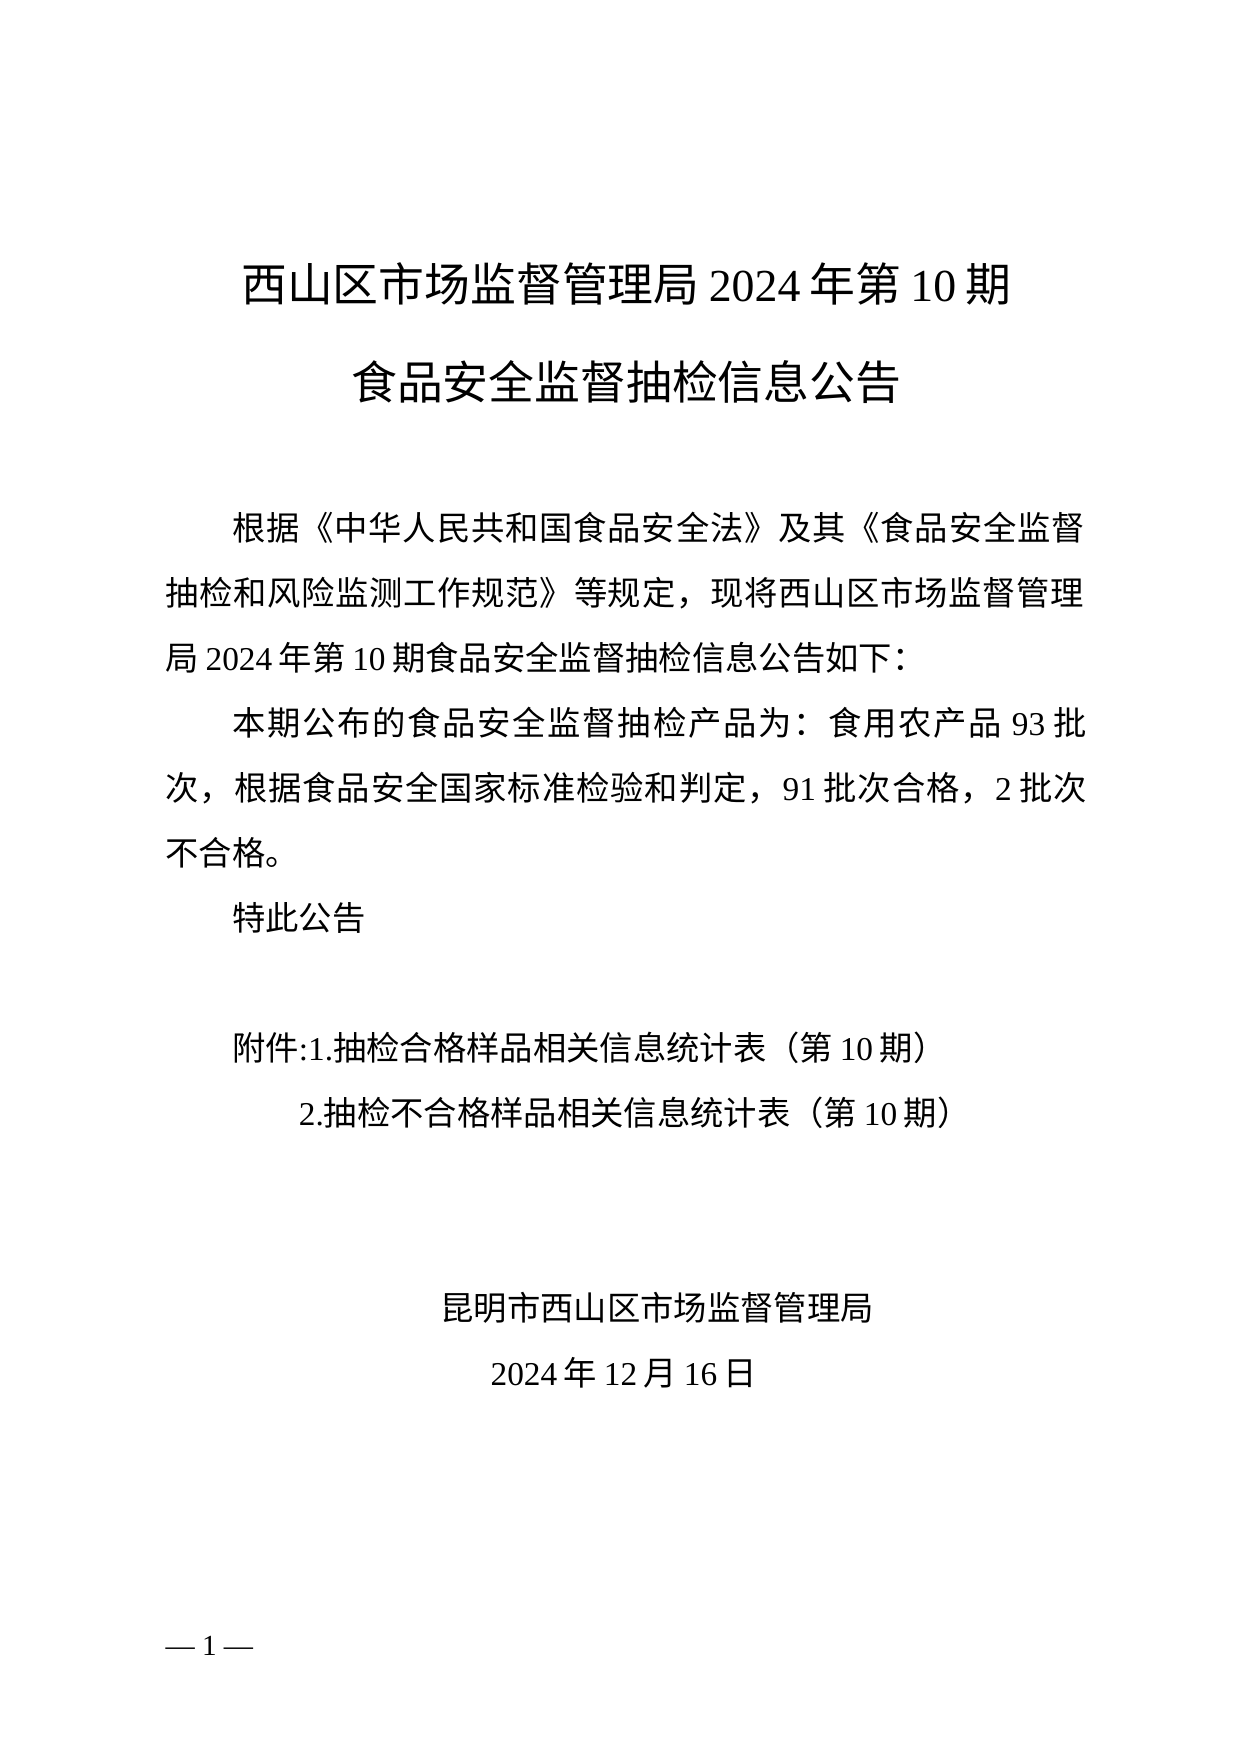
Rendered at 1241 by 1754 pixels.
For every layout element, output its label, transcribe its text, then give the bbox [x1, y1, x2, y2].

text 本期公布的食品安全监督抽检产品为：食用农产品93批次，根据食品安全国家标准检验和判定，91批次合格，2批次不合格。 [165, 688, 1087, 883]
text 特此公告 [165, 883, 1087, 948]
text 根据《中华人民共和国食品安全法》及其《食品安全监督抽检和风险监测工作规范》等规定，现将西山区市场监督管理局2024年第10期食品安全监督抽检信息公告如下： [165, 493, 1087, 688]
text 附件:1.抽检合格样品相关信息统计表（第10期） [165, 1013, 1087, 1078]
text 2.抽检不合格样品相关信息统计表（第10期） [165, 1078, 1087, 1143]
text 西山区市场监督管理局2024年第10期 [165, 233, 1087, 330]
text 2024年12月16日 [165, 1338, 1087, 1403]
text 食品安全监督抽检信息公告 [165, 330, 1087, 428]
text 昆明市西山区市场监督管理局 [165, 1273, 1087, 1338]
